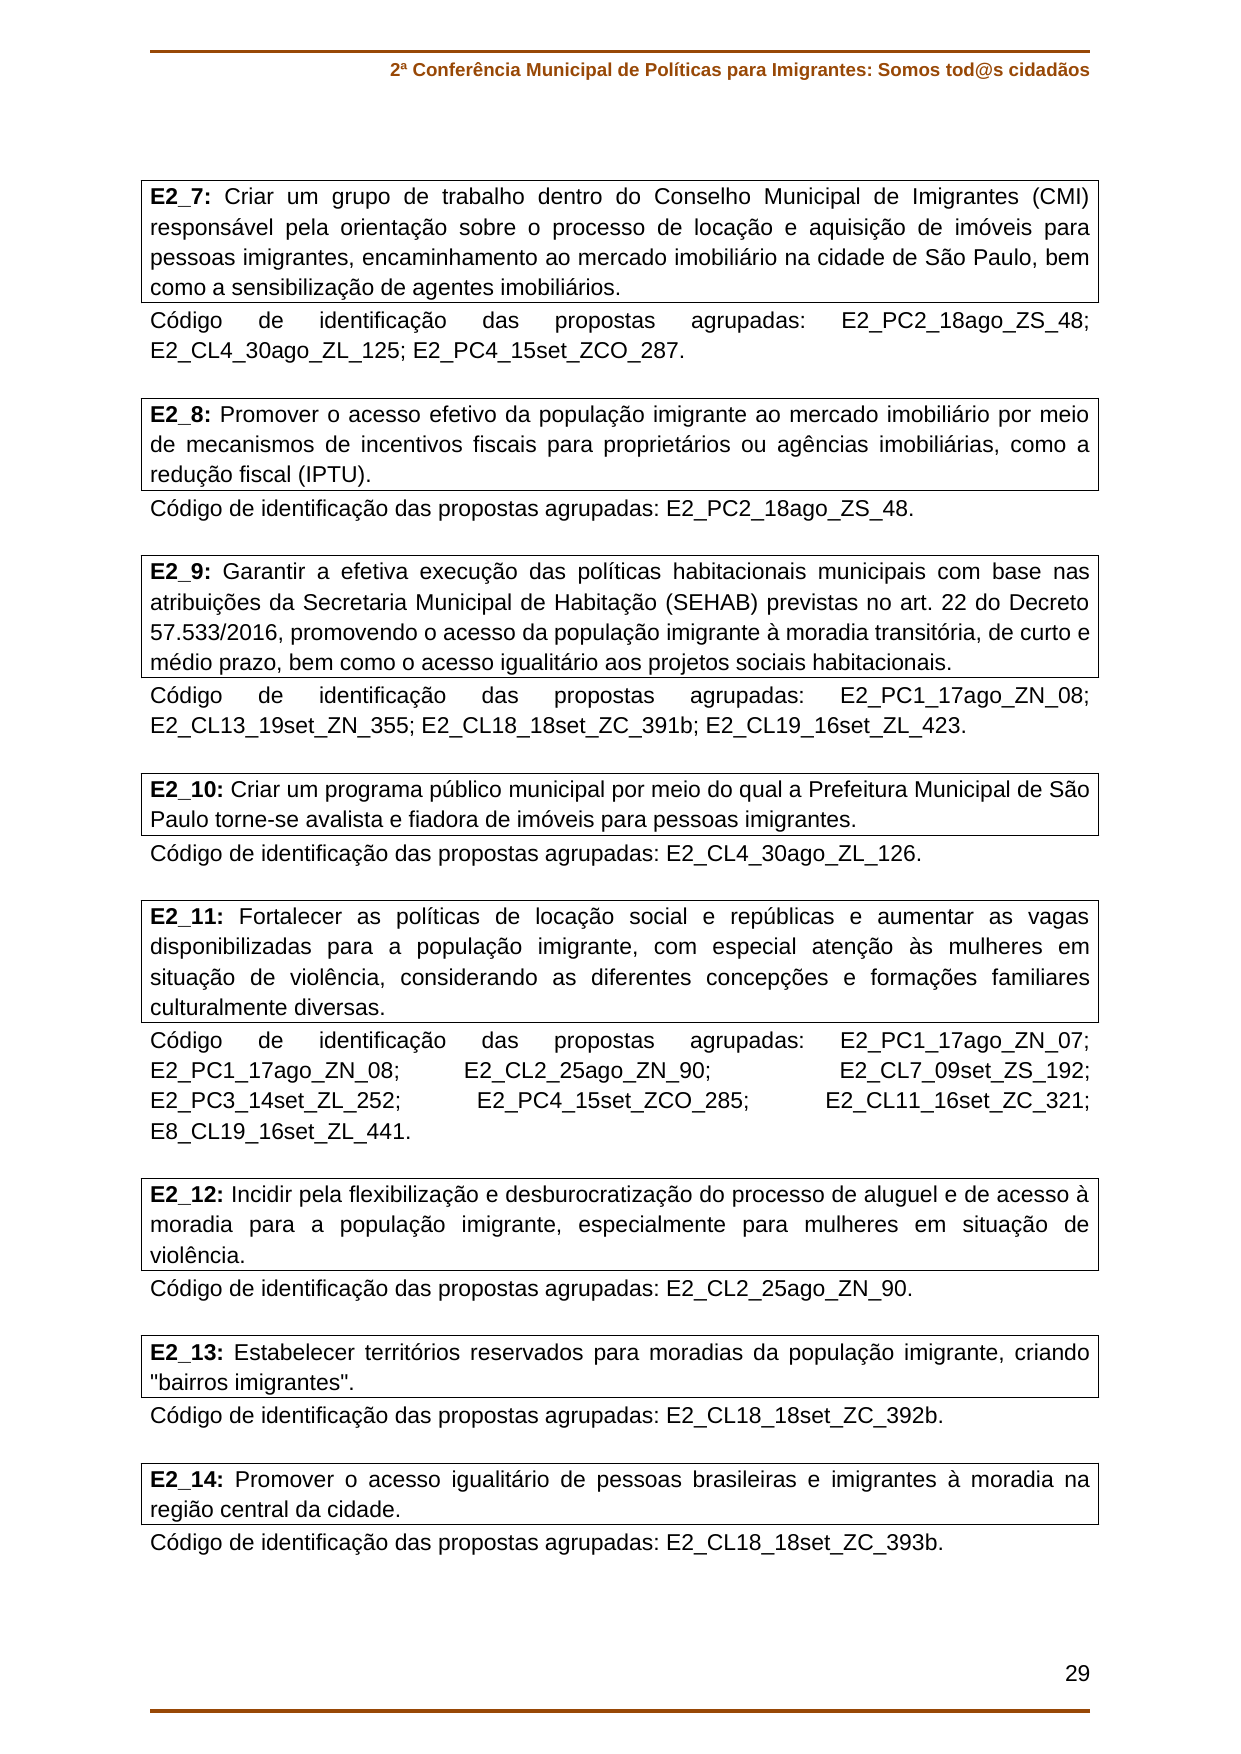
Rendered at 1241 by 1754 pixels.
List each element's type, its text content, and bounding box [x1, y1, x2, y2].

text Código de identificação das propostas agrupadas: E2_CL4_30ago_ZL_126. [150, 839, 1090, 866]
text Código de identificação das propostas agrupadas: E2_CL2_25ago_ZN_90. [150, 1275, 1090, 1301]
text E2_9: Garantir a efetiva execução das políticas habitacionais municipais com base nas atribuições da Secretaria Municipal de Habitação (SEHAB) previstas no art. 22 do Decreto 57.533/2016, promovendo o acesso da população imigrante à moradia transitória, de curto e médio prazo, bem como o acesso igualitário aos projetos sociais habitacionais. [142, 556, 1098, 677]
text Código de identificação das propostas agrupadas: E2_CL18_18set_ZC_393b. [150, 1529, 1090, 1556]
text E2_7: Criar um grupo de trabalho dentro do Conselho Municipal de Imigrantes (CMI) responsável pela orientação sobre o processo de locação e aquisição de imóveis para pessoas imigrantes, encaminhamento ao mercado imobiliário na cidade de São Paulo, bem como a sensibilização de agentes imobiliários. [142, 181, 1098, 302]
text E2_14: Promover o acesso igualitário de pessoas brasileiras e imigrantes à moradia na região central da cidade. [142, 1464, 1098, 1524]
text E2_13: Estabelecer territórios reservados para moradias da população imigrante, criando "bairros imigrantes". [142, 1336, 1098, 1397]
text E2_10: Criar um programa público municipal por meio do qual a Prefeitura Municipal de São Paulo torne-se avalista e fiadora de imóveis para pessoas imigrantes. [142, 774, 1098, 835]
text Código de identificação das propostas agrupadas: E2_PC2_18ago_ZS_48. [150, 495, 1090, 521]
text Código de identificação das propostas agrupadas: E2_PC1_17ago_ZN_07; E2_PC1_17ago_ZN_08; E2_CL2_25ago_ZN_90; E2_CL7_09set_ZS_192; E2_PC3_14set_ZL_252; E2_PC4_15set_ZCO_285; E2_CL11_16set_ZC_321; E8_CL19_16set_ZL_441. [150, 1027, 1090, 1144]
text Código de identificação das propostas agrupadas: E2_CL18_18set_ZC_392b. [150, 1402, 1090, 1428]
text E2_11: Fortalecer as políticas de locação social e repúblicas e aumentar as vagas disponibilizadas para a população imigrante, com especial atenção às mulheres em situação de violência, considerando as diferentes concepções e formações familiares culturalmente diversas. [142, 901, 1098, 1022]
text Código de identificação das propostas agrupadas: E2_PC1_17ago_ZN_08; E2_CL13_19set_ZN_355; E2_CL18_18set_ZC_391b; E2_CL19_16set_ZL_423. [150, 682, 1090, 739]
text E2_8: Promover o acesso efetivo da população imigrante ao mercado imobiliário por meio de mecanismos de incentivos fiscais para proprietários ou agências imobiliárias, como a redução fiscal (IPTU). [142, 399, 1098, 490]
text E2_12: Incidir pela flexibilização e desburocratização do processo de aluguel e de acesso à moradia para a população imigrante, especialmente para mulheres em situação de violência. [142, 1179, 1098, 1270]
text Código de identificação das propostas agrupadas: E2_PC2_18ago_ZS_48; E2_CL4_30ago_ZL_125; E2_PC4_15set_ZCO_287. [150, 307, 1090, 364]
